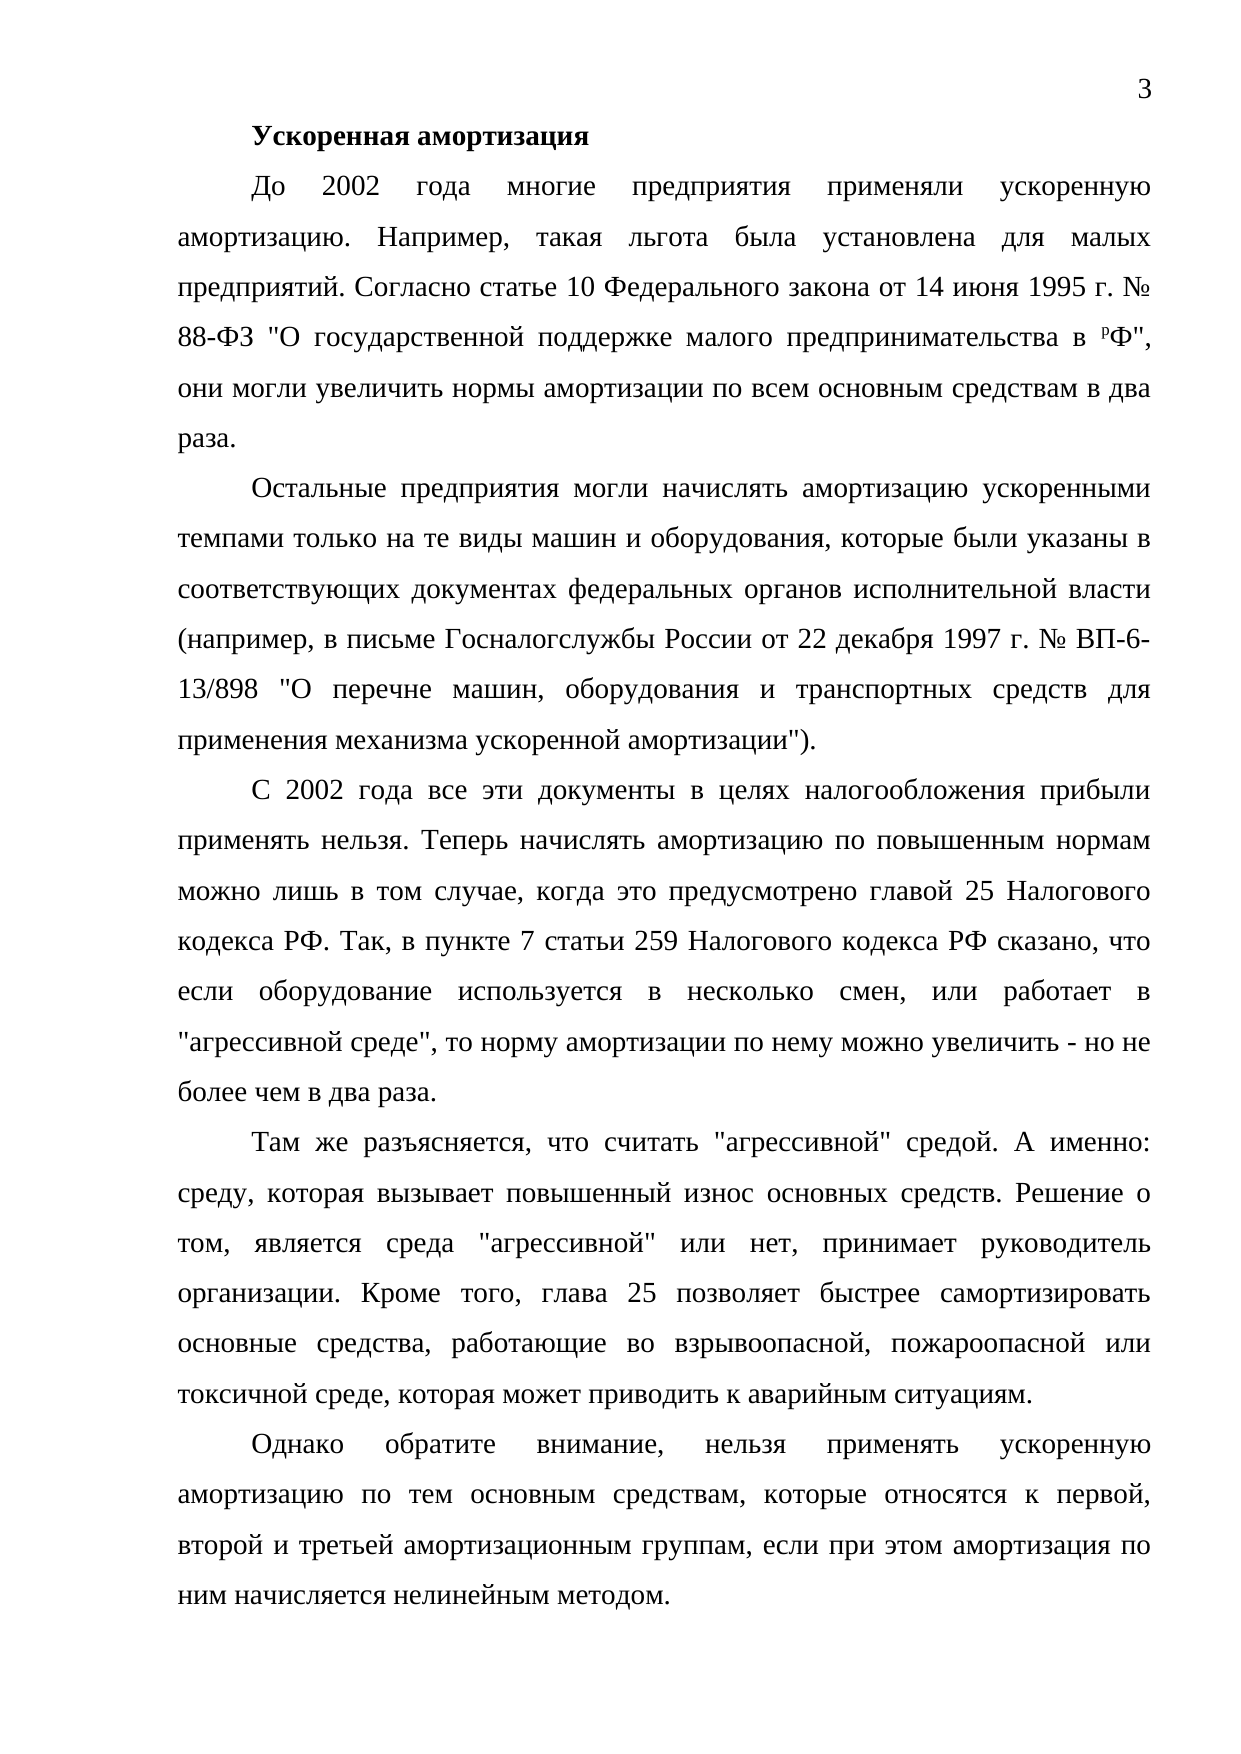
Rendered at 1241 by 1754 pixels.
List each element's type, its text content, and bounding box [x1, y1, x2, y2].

text До 2002 года многие предприятия применяли ускоренную амортизацию. Например, такая льгота была установлена для малых предприятий. Согласно статье 10 Федерального закона от 14 июня . № 88-ФЗ "О государственной поддержке малого предпринимательства в рФ", они могли увеличить нормы амортизации по всем основным средствам в два раза. [177, 168, 1152, 453]
text Однако обратите внимание, нельзя применять ускоренную амортизацию по тем основным средствам, которые относятся к первой, второй и третьей амортизационным группам, если при этом амортизация по ним начисляется нелинейным методом. [177, 1426, 1152, 1611]
text Остальные предприятия могли начислять амортизацию ускоренными темпами только на те виды машин и оборудования, которые были указаны в соответствующих документах федеральных органов исполнительной власти (например, в письме Госналогслужбы России от 22 декабря . № ВП-6-13/898 "О перечне машин, оборудования и транспортных средств для применения механизма ускоренной амортизации"). [177, 470, 1152, 755]
text Там же разъясняется, что считать "агрессивной" средой. А именно: среду, которая вызывает повышенный износ основных средств. Решение о том, является среда "агрессивной" или нет, принимает руководитель организации. Кроме того, глава 25 позволяет быстрее самортизировать основные средства, работающие во взрывоопасной, пожароопасной или токсичной среде, которая может приводить к аварийным ситуациям. [177, 1124, 1152, 1409]
text С 2002 года все эти документы в целях налогообложения прибыли применять нельзя. Теперь начислять амортизацию по повышенным нормам можно лишь в том случае, когда это предусмотрено главой 25 Налогового кодекса РФ. Так, в пункте 7 статьи 259 Налогового кодекса РФ сказано, что если оборудование используется в несколько смен, или работает в "агрессивной среде", то норму амортизации по нему можно увеличить - но не более чем в два раза. [177, 772, 1152, 1108]
text Ускоренная амортизация [177, 118, 1152, 152]
